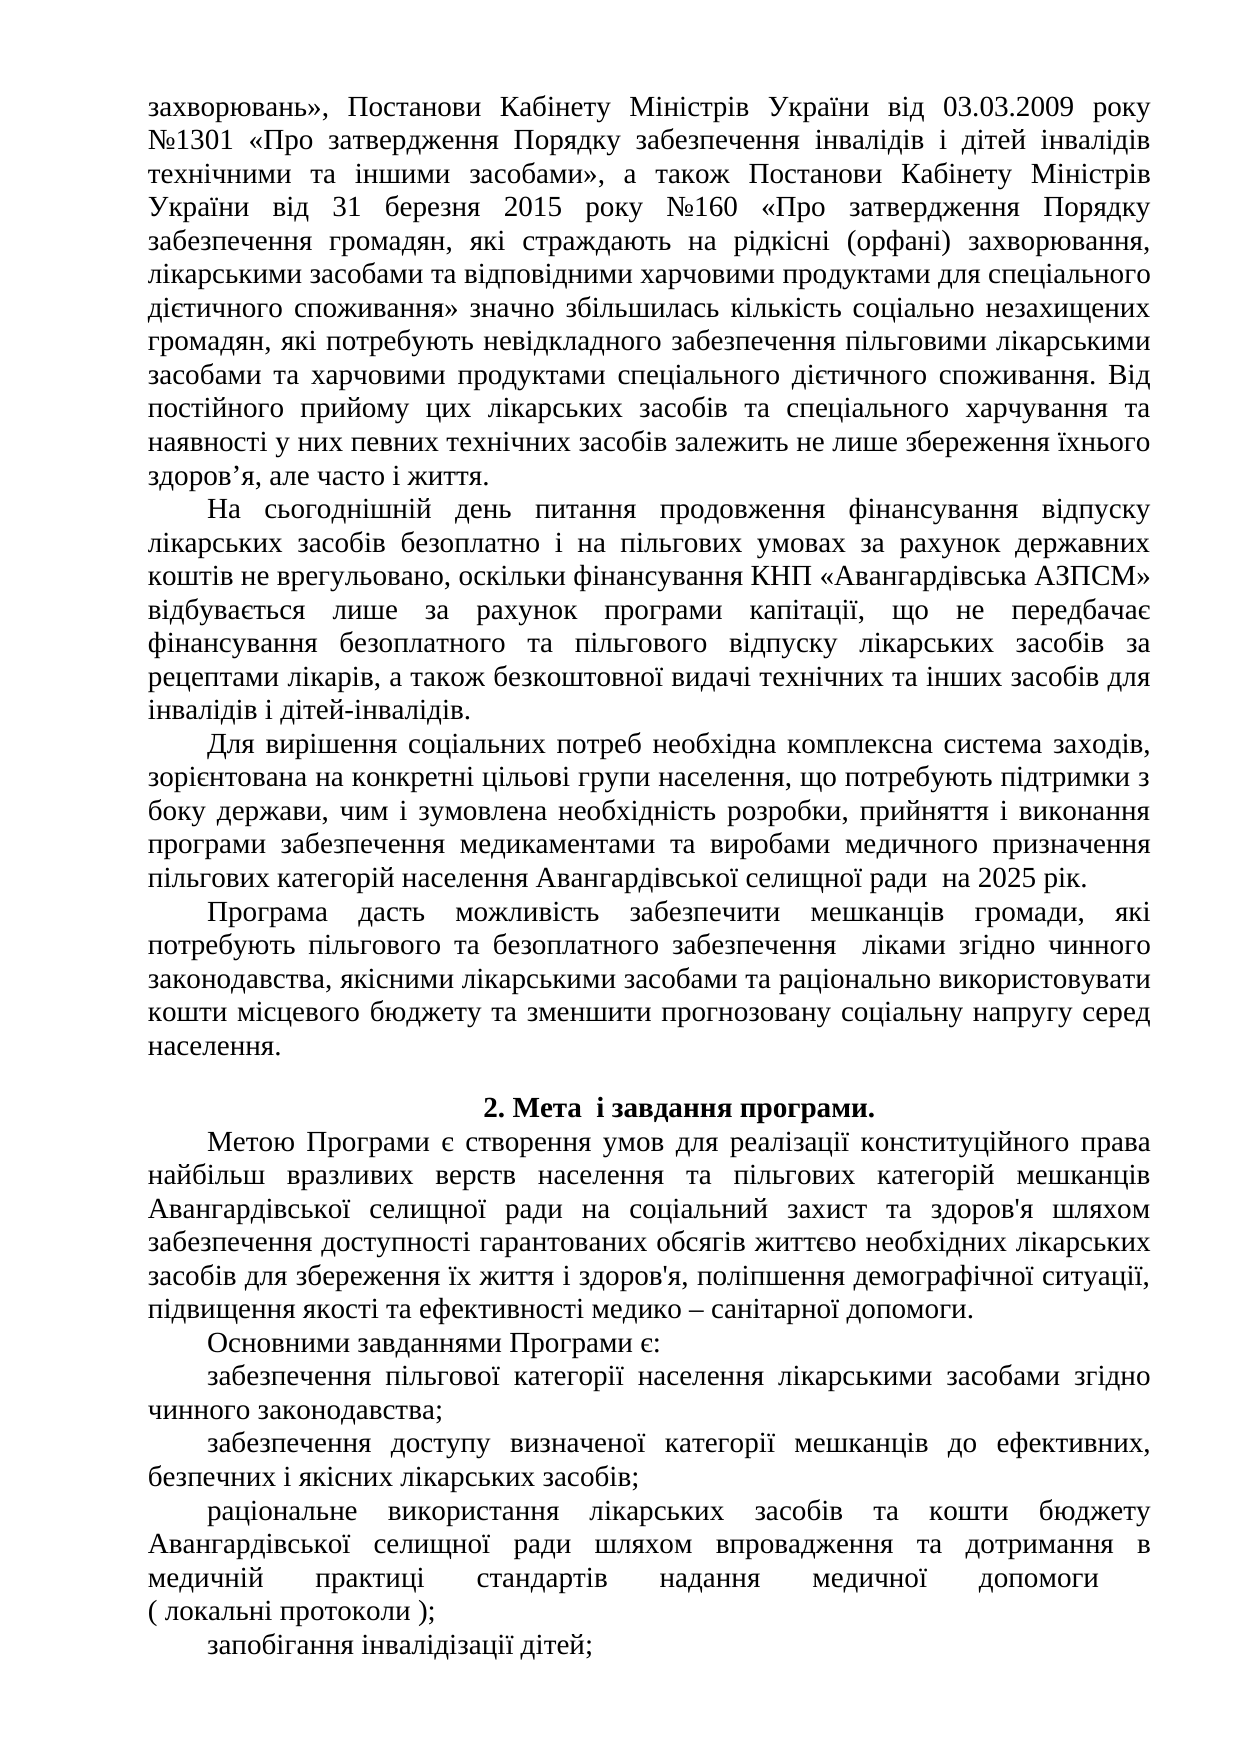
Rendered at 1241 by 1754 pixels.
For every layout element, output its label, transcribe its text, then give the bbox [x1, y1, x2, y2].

text раціональне використання лікарських засобів та кошти бюджету Авангардівської селищної ради шляхом впровадження та дотримання в медичній практиці стандартів надання медичної допомоги ( локальні протоколи ); [148, 1493, 1152, 1627]
text Для вирішення соціальних потреб необхідна комплексна система заходів, зорієнтована на конкретні цільові групи населення, що потребують підтримки з боку держави, чим і зумовлена необхідність розробки, прийняття і виконання програми забезпечення медикаментами та виробами медичного призначення пільгових категорій населення Авангардівської селищної ради на 2025 рік. [148, 726, 1152, 894]
text запобігання інвалідізації дітей; [148, 1627, 1152, 1660]
text Основними завданнями Програми є: [148, 1325, 1152, 1358]
text забезпечення доступу визначеної категорії мешканців до ефективних, безпечних і якісних лікарських засобів; [148, 1426, 1152, 1493]
text 2. Мета і завдання програми. [148, 1090, 1152, 1124]
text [148, 89, 1152, 491]
text Програма дасть можливість забезпечити мешканців громади, які потребують пільгового та безоплатного забезпечення ліками згідно чинного законодавства, якісними лікарськими засобами та раціонально використовувати кошти місцевого бюджету та зменшити прогнозовану соціальну напругу серед населення. [148, 894, 1152, 1061]
text забезпечення пільгової категорії населення лікарськими засобами згідно чинного законодавства; [148, 1358, 1152, 1426]
text На сьогоднішній день питання продовження фінансування відпуску лікарських засобів безоплатно і на пільгових умовах за рахунок державних коштів не врегульовано, оскільки фінансування КНП «Авангардівська АЗПСМ» відбувається лише за рахунок програми капітації, що не передбачає фінансування безоплатного та пільгового відпуску лікарських засобів за рецептами лікарів, а також безкоштовної видачі технічних та інших засобів для інвалідів і дітей-інвалідів. [148, 491, 1152, 726]
text Метою Програми є створення умов для реалізації конституційного права найбільш вразливих верств населення та пільгових категорій мешканців Авангардівської селищної ради на соціальний захист та здоров'я шляхом забезпечення доступності гарантованих обсягів життєво необхідних лікарських засобів для збереження їх життя і здоров'я, поліпшення демографічної ситуації, підвищення якості та ефективності медико – санітарної допомоги. [148, 1124, 1152, 1325]
